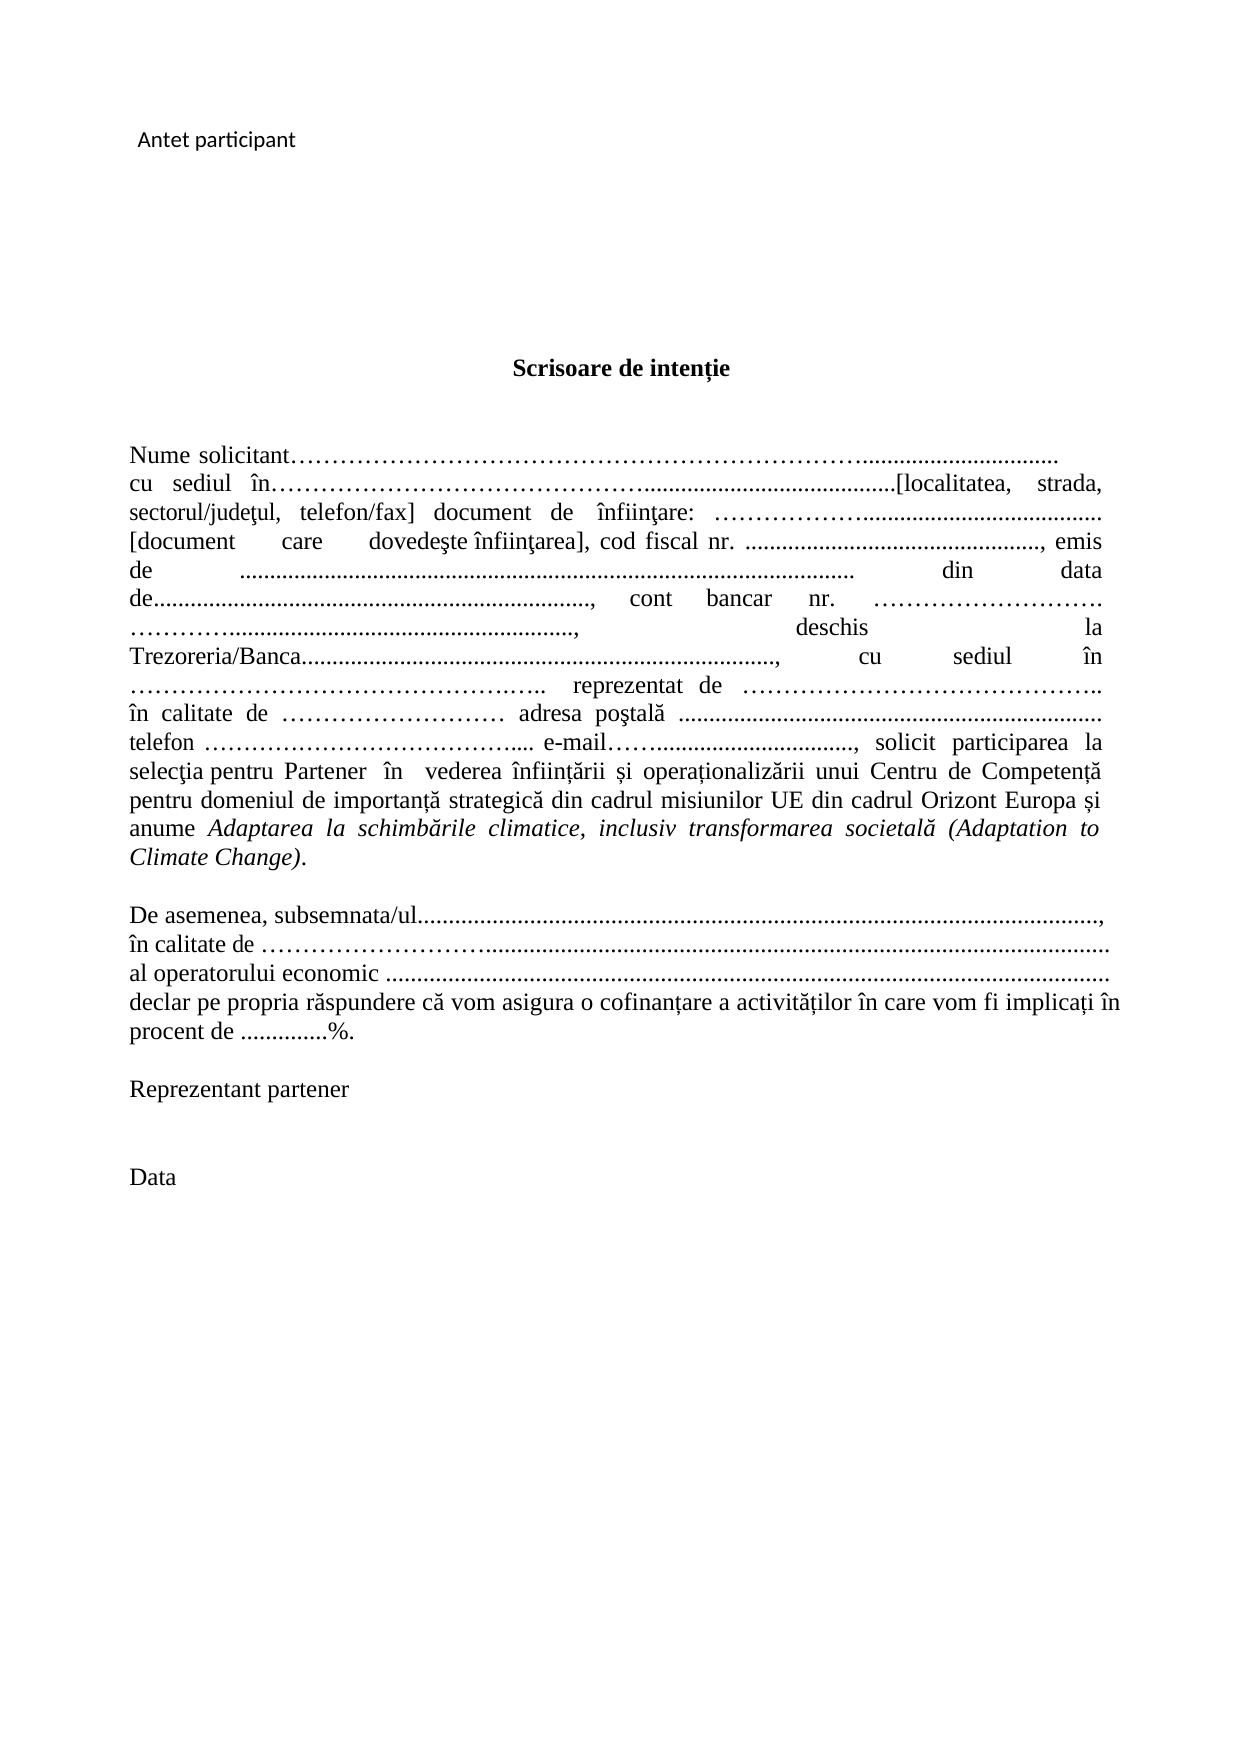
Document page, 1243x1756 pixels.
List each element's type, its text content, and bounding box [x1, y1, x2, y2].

text declar pe propria răspundere că vom asigura o cofinanțare a activităților în care vom fi implicați în procent de ..............%. [129, 987, 1122, 1044]
subtitle Scrisoare de intenție [382, 353, 860, 382]
text De asemenea, subsemnata/ul............................................................................................................., [129, 900, 1122, 929]
subtitle Nume solicitant……………………………………………………………................................ [129, 440, 1101, 468]
text Reprezentant partener [129, 1074, 1122, 1102]
text Data [129, 1162, 1122, 1190]
text cu sediul în……………………………………….........................................[localitatea, strada, sectorul/judeţul, telefon/fax] document de înfiinţare: ………………....................................... [document care dovedeşte înfiinţarea], cod fiscal nr. ................................................, emis de ..................................................................................................... din data de......................................................................., cont bancar nr. ……………………….…………........................................................, deschis la Trezoreria/Banca............................................................................., cu sediul în ……………………………………….….. reprezentat de …………………………………….. în calitate de ……………………… adresa poştală ..................................................................... telefon ………………………………….... e-mail……................................, solicit participarea la selecţiapentru Partener în vederea înființării și operaționalizării unui Centru de Competență pentru domeniul de importanță strategică din cadrul misiunilor UE din cadrul Orizont Europa și anume Adaptarea la schimbările climatice, inclusiv transformarea societală (Adaptation to Climate Change). [129, 468, 1102, 871]
text în calitate de ……………………….................................................................................................... al operatorului economic .................................................................................................................... [129, 929, 1122, 987]
